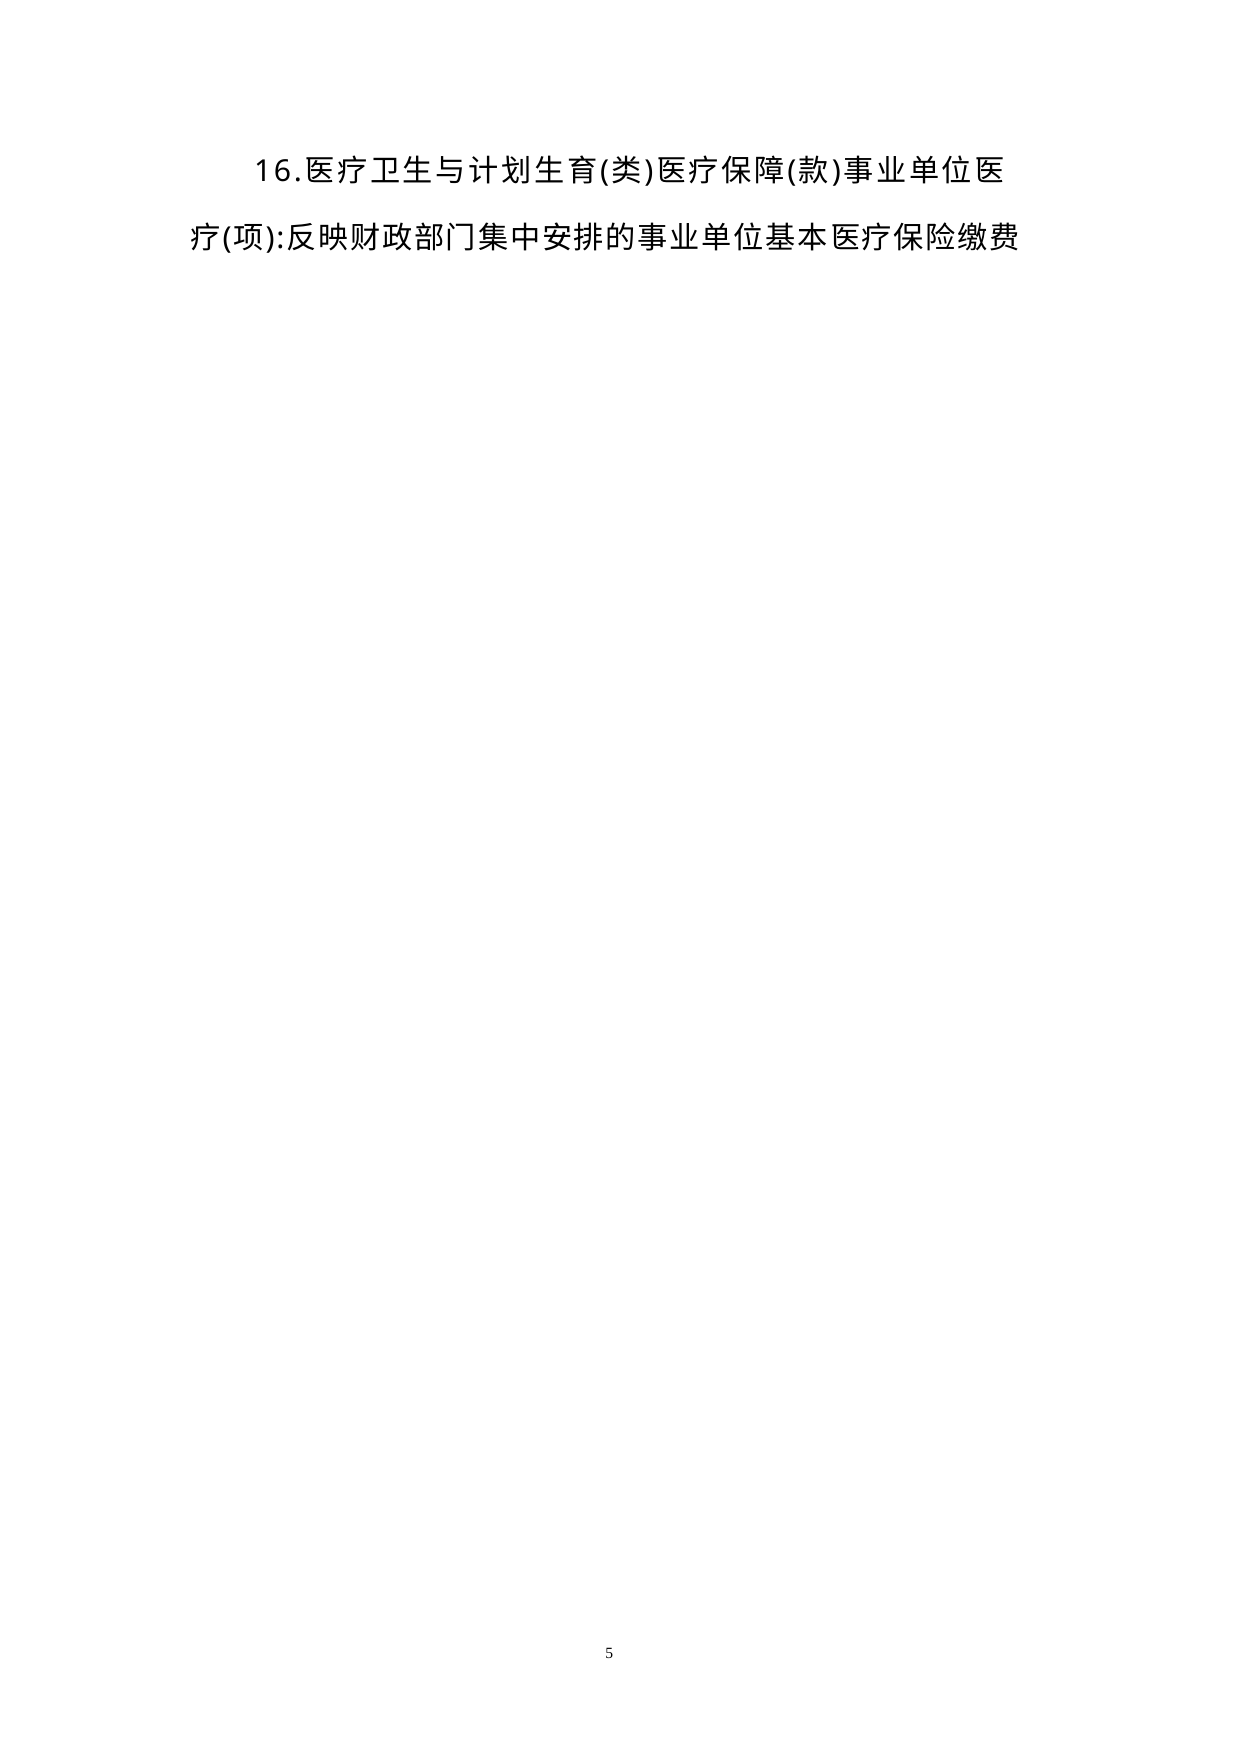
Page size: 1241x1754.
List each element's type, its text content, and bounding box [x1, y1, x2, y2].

text 16.医疗卫生与计划生育(类)医疗保障(款)事业单位医 疗(项):反映财政部门集中安排的事业单位基本医疗保险缴费 [191, 149, 1041, 257]
